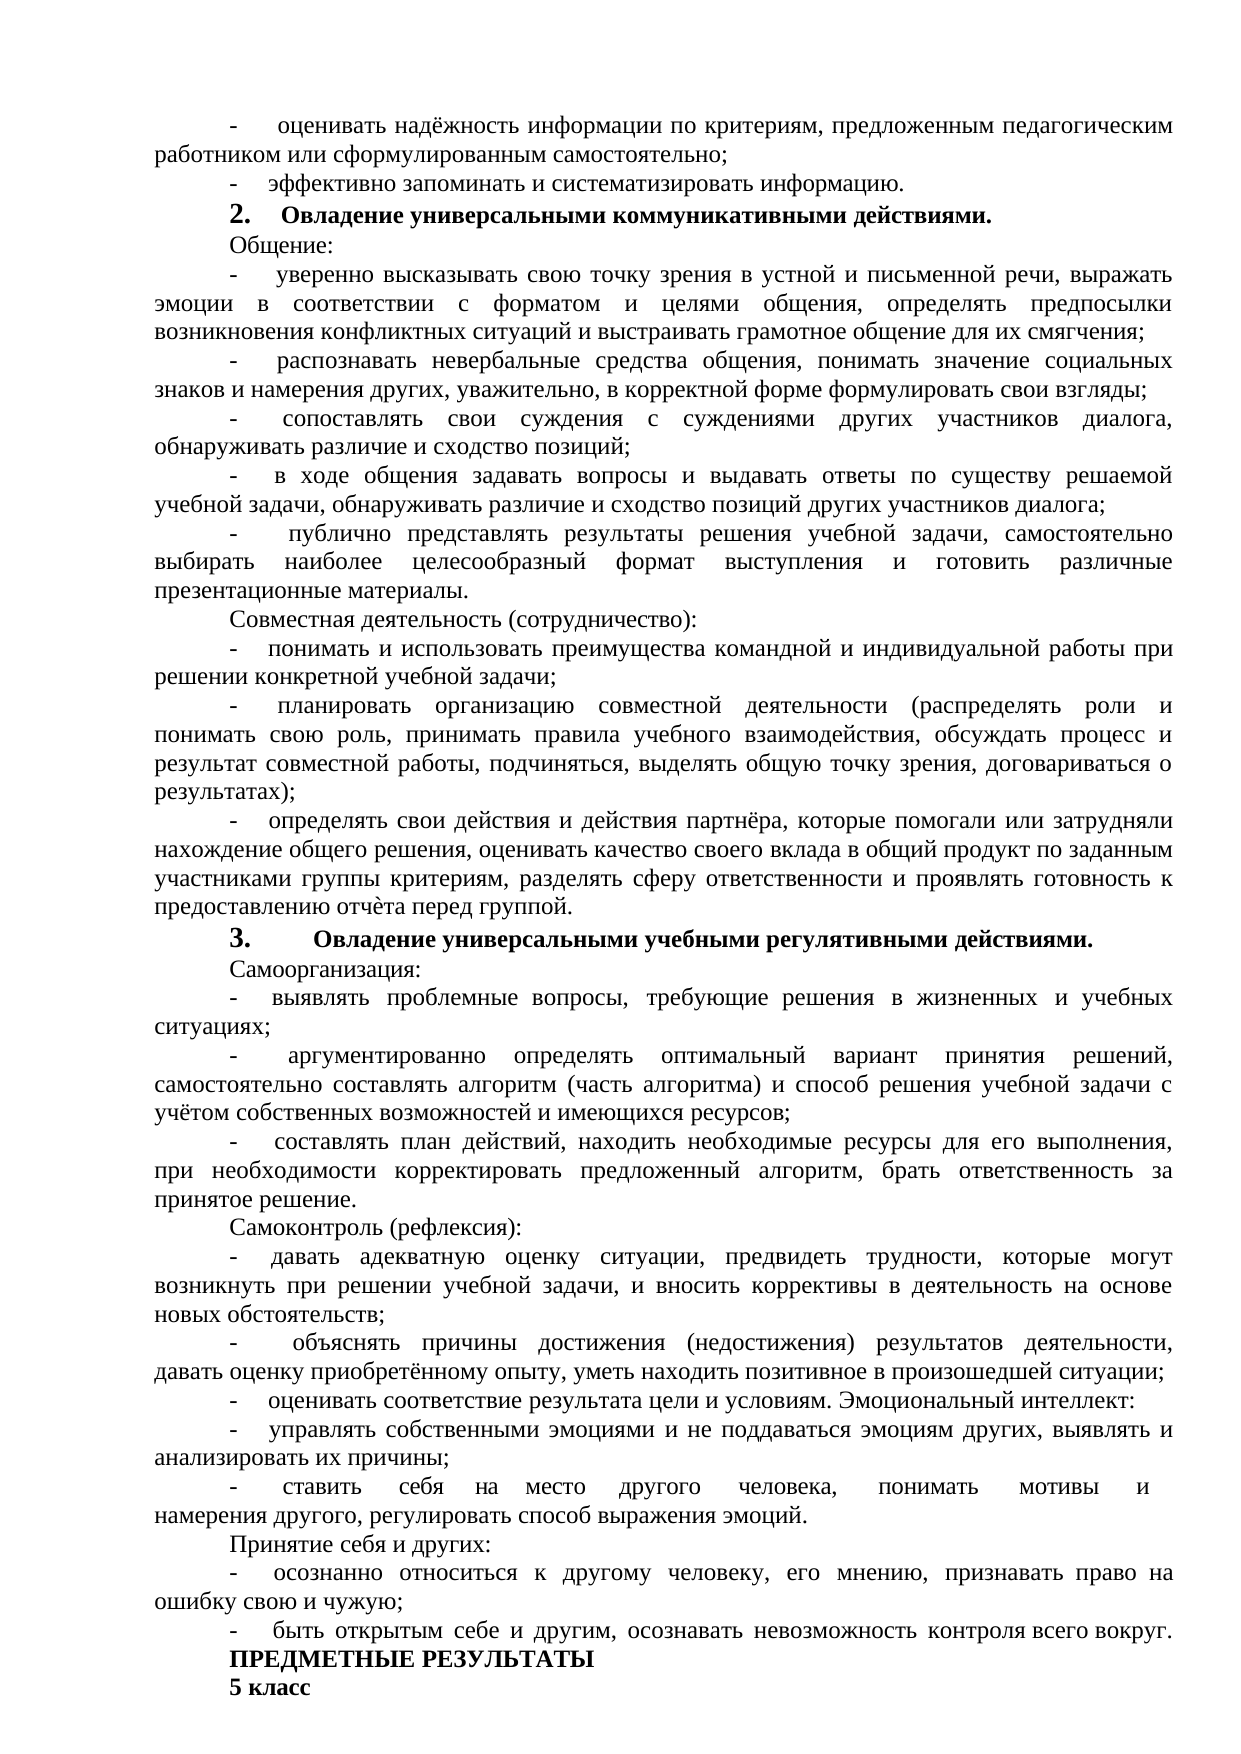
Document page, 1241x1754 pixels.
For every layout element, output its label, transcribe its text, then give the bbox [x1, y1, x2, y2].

list эффективно запоминать и систематизировать информацию. [154, 168, 1173, 197]
list аргументированно определять оптимальный вариант принятия решений, самостоятельно составлять алгоритм (часть алгоритма) и способ решения учебной задачи с учётом собственных возможностей и имеющихся ресурсов; [154, 1040, 1173, 1126]
text Принятие себя и других: [154, 1529, 1173, 1557]
text Совместная деятельность (сотрудничество): [154, 604, 1173, 633]
list определять свои действия и действия партнёра, которые помогали или затрудняли нахождение общего решения, оценивать качество своего вклада в общий продукт по заданным участниками группы критериям, разделять сферу ответственности и проявлять готовность к предоставлению отчѐта перед группой. [154, 805, 1173, 920]
list ставить себя на место другого человека, понимать мотивы и намерения другого, регулировать способ выражения эмоций. [154, 1471, 1173, 1529]
subtitle Овладение универсальными учебными регулятивными действиями. [154, 920, 1173, 954]
list давать адекватную оценку ситуации, предвидеть трудности, которые могут возникнуть при решении учебной задачи, и вносить коррективы в деятельность на основе новых обстоятельств; [154, 1241, 1173, 1327]
list в ходе общения задавать вопросы и выдавать ответы по существу решаемой учебной задачи, обнаруживать различие и сходство позиций других участников диалога; [154, 460, 1173, 518]
list быть открытым себе и другим, осознавать невозможность контроля всего вокруг. [154, 1615, 1173, 1644]
subtitle ПРЕДМЕТНЫЕ РЕЗУЛЬТАТЫ [154, 1644, 1173, 1672]
list публично представлять результаты решения учебной задачи, самостоятельно выбирать наиболее целесообразный формат выступления и готовить различные презентационные материалы. [154, 518, 1173, 604]
list оценивать соответствие результата цели и условиям. Эмоциональный интеллект: [154, 1385, 1173, 1414]
text Самоорганизация: [154, 954, 1173, 982]
subtitle Овладение универсальными коммуникативными действиями. [154, 197, 1173, 230]
list планировать организацию совместной деятельности (распределять роли и понимать свою роль, принимать правила учебного взаимодействия, обсуждать процесс и результат совместной работы, подчиняться, выделять общую точку зрения, договариваться о результатах); [154, 690, 1173, 805]
list выявлять проблемные вопросы, требующие решения в жизненных и учебных ситуациях; [154, 982, 1173, 1040]
list управлять собственными эмоциями и не поддаваться эмоциям других, выявлять и анализировать их причины; [154, 1414, 1173, 1471]
list понимать и использовать преимущества командной и индивидуальной работы при решении конкретной учебной задачи; [154, 633, 1173, 690]
text Самоконтроль (рефлексия): [154, 1212, 1173, 1241]
list оценивать надёжность информации по критериям, предложенным педагогическим работником или сформулированным самостоятельно; [154, 110, 1173, 168]
text Общение: [154, 230, 1173, 259]
list распознавать невербальные средства общения, понимать значение социальных знаков и намерения других, уважительно, в корректной форме формулировать свои взгляды; [154, 345, 1173, 403]
list осознанно относиться к другому человеку, его мнению, признавать право на ошибку свою и чужую; [154, 1557, 1173, 1615]
list сопоставлять свои суждения с суждениями других участников диалога, обнаруживать различие и сходство позиций; [154, 403, 1173, 460]
list уверенно высказывать свою точку зрения в устной и письменной речи, выражать эмоции в соответствии с форматом и целями общения, определять предпосылки возникновения конфликтных ситуаций и выстраивать грамотное общение для их смягчения; [154, 259, 1173, 345]
list составлять план действий, находить необходимые ресурсы для его выполнения, при необходимости корректировать предложенный алгоритм, брать ответственность за принятое решение. [154, 1126, 1173, 1212]
list объяснять причины достижения (недостижения) результатов деятельности, давать оценку приобретённому опыту, уметь находить позитивное в произошедшей ситуации; [154, 1327, 1173, 1385]
subtitle 5 класс [154, 1672, 1173, 1701]
